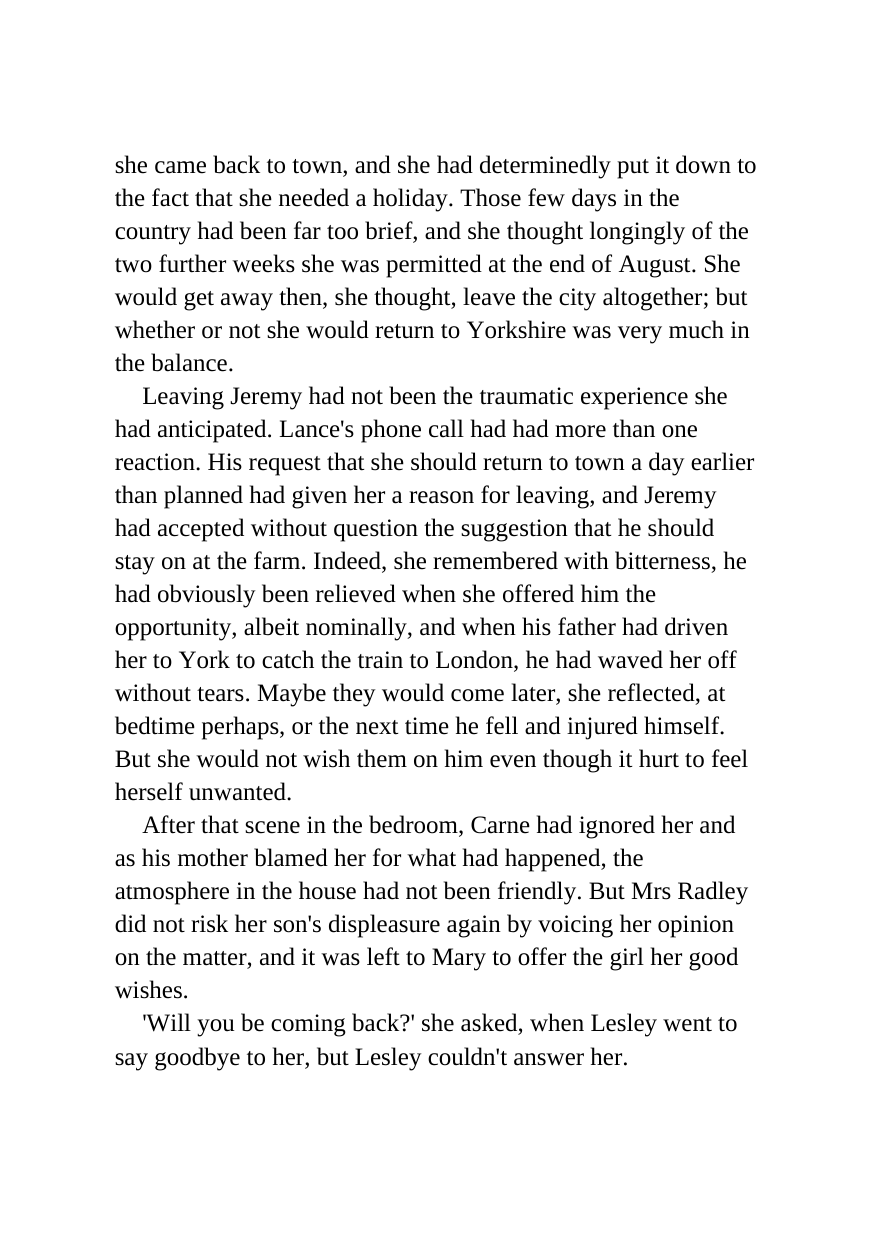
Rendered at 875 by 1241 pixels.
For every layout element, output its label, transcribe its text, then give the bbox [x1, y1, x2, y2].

text After that scene in the bedroom, Carne had ignored her and as his mother blamed her for what had happened, the atmosphere in the house had not been friendly. But Mrs Radley did not risk her son's displeasure again by voicing her opinion on the matter, and it was left to Mary to offer the girl her good wishes. [114, 810, 757, 1004]
text 'Will you be coming back?' she asked, when Lesley went to say goodbye to her, but Lesley couldn't answer her. [114, 1008, 757, 1070]
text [114, 150, 757, 377]
text Leaving Jeremy had not been the traumatic experience she had anticipated. Lance's phone call had had more than one reaction. His request that she should return to town a day earlier than planned had given her a reason for leaving, and Jeremy had accepted without question the suggestion that he should stay on at the farm. Indeed, she remembered with bitterness, he had obviously been relieved when she offered him the opportunity, albeit nominally, and when his father had driven her to York to catch the train to London, he had waved her off without tears. Maybe they would come later, she reflected, at bedtime perhaps, or the next time he fell and injured himself. But she would not wish them on him even though it hurt to feel herself unwanted. [114, 381, 757, 806]
